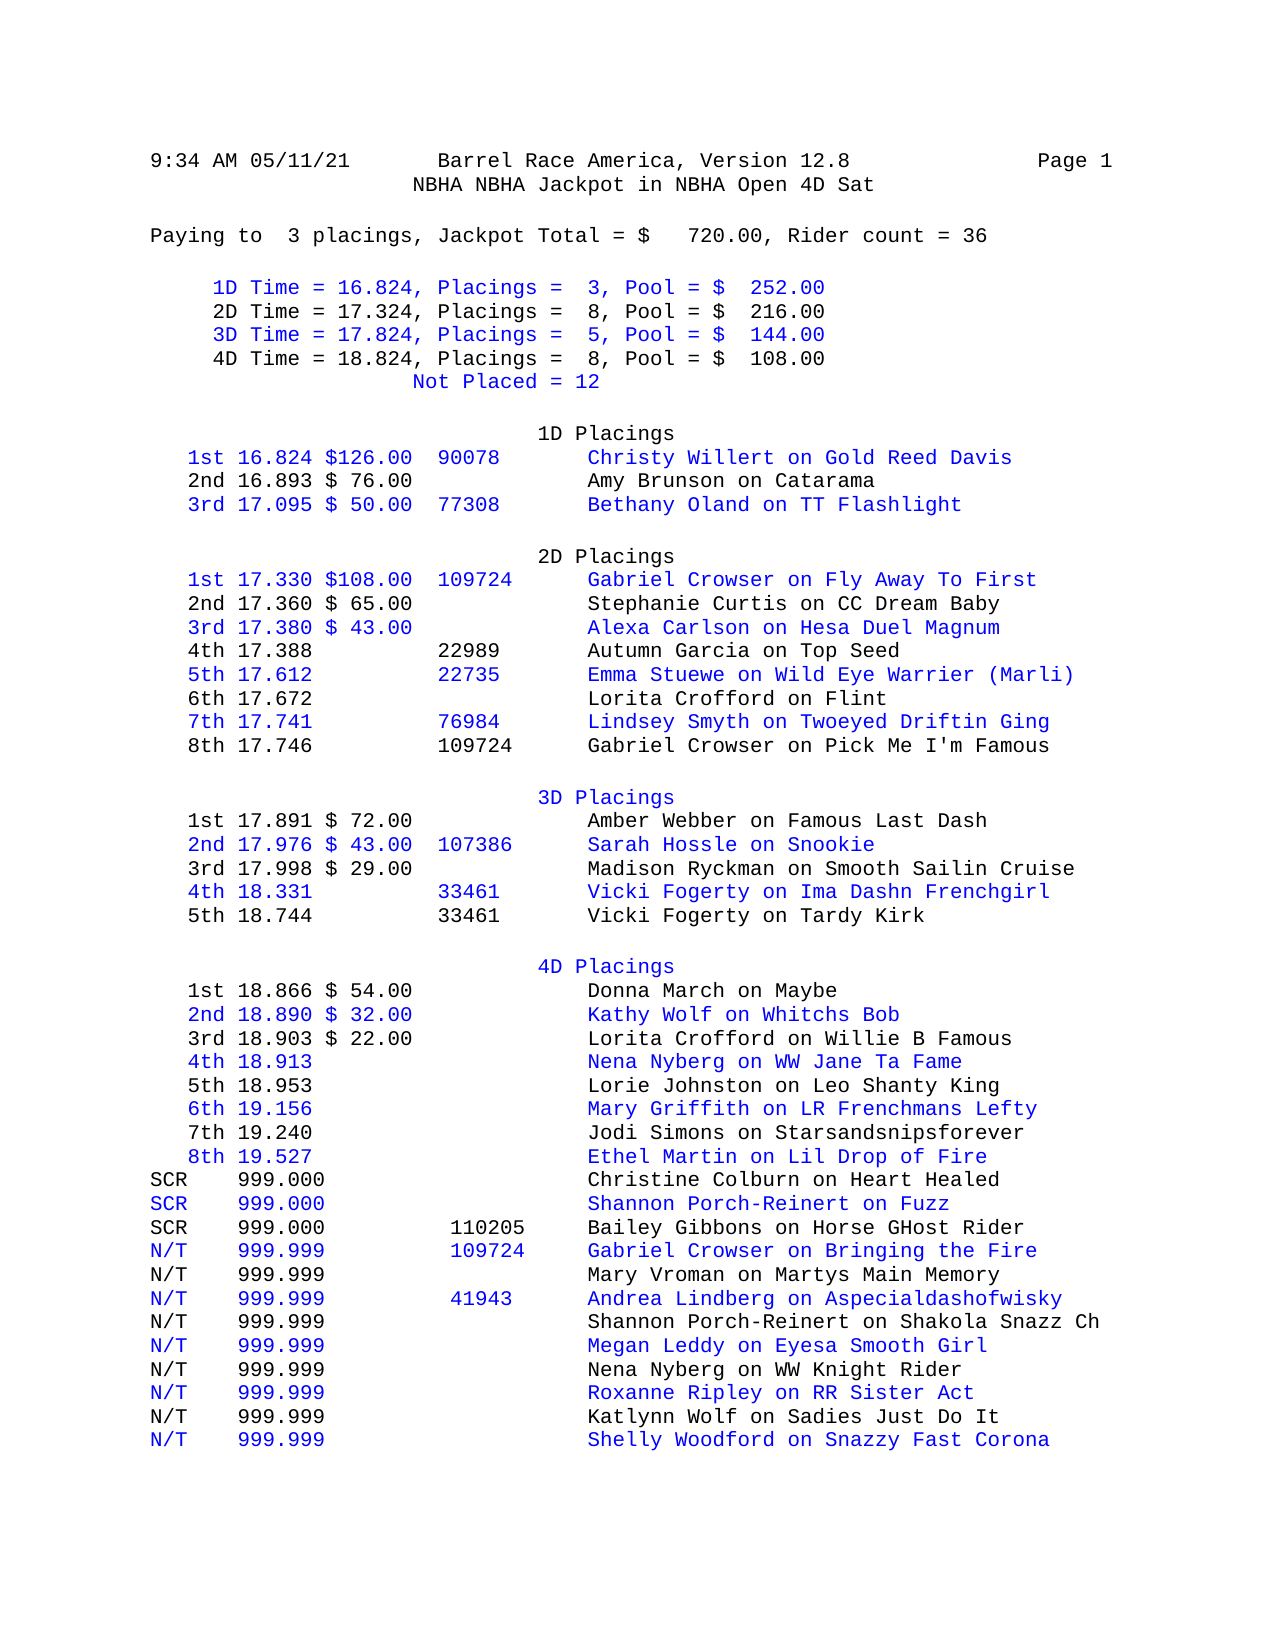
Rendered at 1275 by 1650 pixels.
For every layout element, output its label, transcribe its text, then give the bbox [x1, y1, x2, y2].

text 3rd 17.998 $ 29.00 Madison Ryckman on Smooth Sailin Cruise [150, 858, 1125, 881]
text 4th 18.331 33461 Vicki Fogerty on Ima Dashn Frenchgirl [150, 881, 1125, 905]
text 3rd 17.380 $ 43.00 Alexa Carlson on Hesa Duel Magnum [150, 617, 1125, 640]
text 1st 17.891 $ 72.00 Amber Webber on Famous Last Dash [150, 810, 1125, 834]
text 2D Time = 17.324, Placings = 8, Pool = $ 216.00 [150, 301, 1125, 324]
text 5th 18.744 33461 Vicki Fogerty on Tardy Kirk [150, 905, 1125, 928]
text 6th 17.672 Lorita Crofford on Flint [150, 688, 1125, 711]
text N/T 999.999 109724 Gabriel Crowser on Bringing the Fire [150, 1240, 1125, 1264]
text 6th 19.156 Mary Griffith on LR Frenchmans Lefty [150, 1098, 1125, 1122]
text SCR 999.000 110205 Bailey Gibbons on Horse GHost Rider [150, 1217, 1125, 1240]
text 3D Time = 17.824, Placings = 5, Pool = $ 144.00 [150, 324, 1125, 348]
text 8th 17.746 109724 Gabriel Crowser on Pick Me I'm Famous [150, 735, 1125, 759]
text N/T 999.999 Shannon Porch-Reinert on Shakola Snazz Ch [150, 1311, 1125, 1335]
text 3rd 18.903 $ 22.00 Lorita Crofford on Willie B Famous [150, 1027, 1125, 1051]
text 1D Time = 16.824, Placings = 3, Pool = $ 252.00 [150, 277, 1125, 301]
text 1st 16.824 $126.00 90078 Christy Willert on Gold Reed Davis [150, 447, 1125, 471]
text 2D Placings [150, 546, 1125, 569]
text Not Placed = 12 [150, 372, 1125, 395]
text 2nd 16.893 $ 76.00 Amy Brunson on Catarama [150, 471, 1125, 494]
text N/T 999.999 Shelly Woodford on Snazzy Fast Corona [150, 1429, 1125, 1453]
text 4D Time = 18.824, Placings = 8, Pool = $ 108.00 [150, 348, 1125, 372]
text N/T 999.999 Katlynn Wolf on Sadies Just Do It [150, 1406, 1125, 1429]
text SCR 999.000 Shannon Porch-Reinert on Fuzz [150, 1193, 1125, 1217]
text NBHA NBHA Jackpot in NBHA Open 4D Sat [150, 174, 1125, 197]
text N/T 999.999 41943 Andrea Lindberg on Aspecialdashofwisky [150, 1288, 1125, 1311]
text 4th 17.388 22989 Autumn Garcia on Top Seed [150, 640, 1125, 664]
text 1D Placings [150, 423, 1125, 447]
text 8th 19.527 Ethel Martin on Lil Drop of Fire [150, 1146, 1125, 1169]
text 2nd 17.360 $ 65.00 Stephanie Curtis on CC Dream Baby [150, 593, 1125, 617]
text 4th 18.913 Nena Nyberg on WW Jane Ta Fame [150, 1051, 1125, 1075]
text 5th 18.953 Lorie Johnston on Leo Shanty King [150, 1075, 1125, 1098]
text 1st 18.866 $ 54.00 Donna March on Maybe [150, 980, 1125, 1004]
text N/T 999.999 Mary Vroman on Martys Main Memory [150, 1264, 1125, 1288]
text 7th 19.240 Jodi Simons on Starsandsnipsforever [150, 1122, 1125, 1146]
text 3rd 17.095 $ 50.00 77308 Bethany Oland on TT Flashlight [150, 494, 1125, 518]
text 3D Placings [150, 787, 1125, 810]
text 2nd 18.890 $ 32.00 Kathy Wolf on Whitchs Bob [150, 1004, 1125, 1027]
text 7th 17.741 76984 Lindsey Smyth on Twoeyed Driftin Ging [150, 711, 1125, 735]
text N/T 999.999 Nena Nyberg on WW Knight Rider [150, 1358, 1125, 1382]
text 1st 17.330 $108.00 109724 Gabriel Crowser on Fly Away To First [150, 569, 1125, 593]
text N/T 999.999 Megan Leddy on Eyesa Smooth Girl [150, 1335, 1125, 1358]
text 9:34 AM 05/11/21 Barrel Race America, Version 12.8 Page 1 [150, 150, 1125, 174]
text Paying to 3 placings, Jackpot Total = $ 720.00, Rider count = 36 [150, 225, 1125, 249]
text 2nd 17.976 $ 43.00 107386 Sarah Hossle on Snookie [150, 834, 1125, 858]
text 5th 17.612 22735 Emma Stuewe on Wild Eye Warrier (Marli) [150, 664, 1125, 688]
text N/T 999.999 Roxanne Ripley on RR Sister Act [150, 1382, 1125, 1406]
text 4D Placings [150, 957, 1125, 980]
text SCR 999.000 Christine Colburn on Heart Healed [150, 1169, 1125, 1193]
